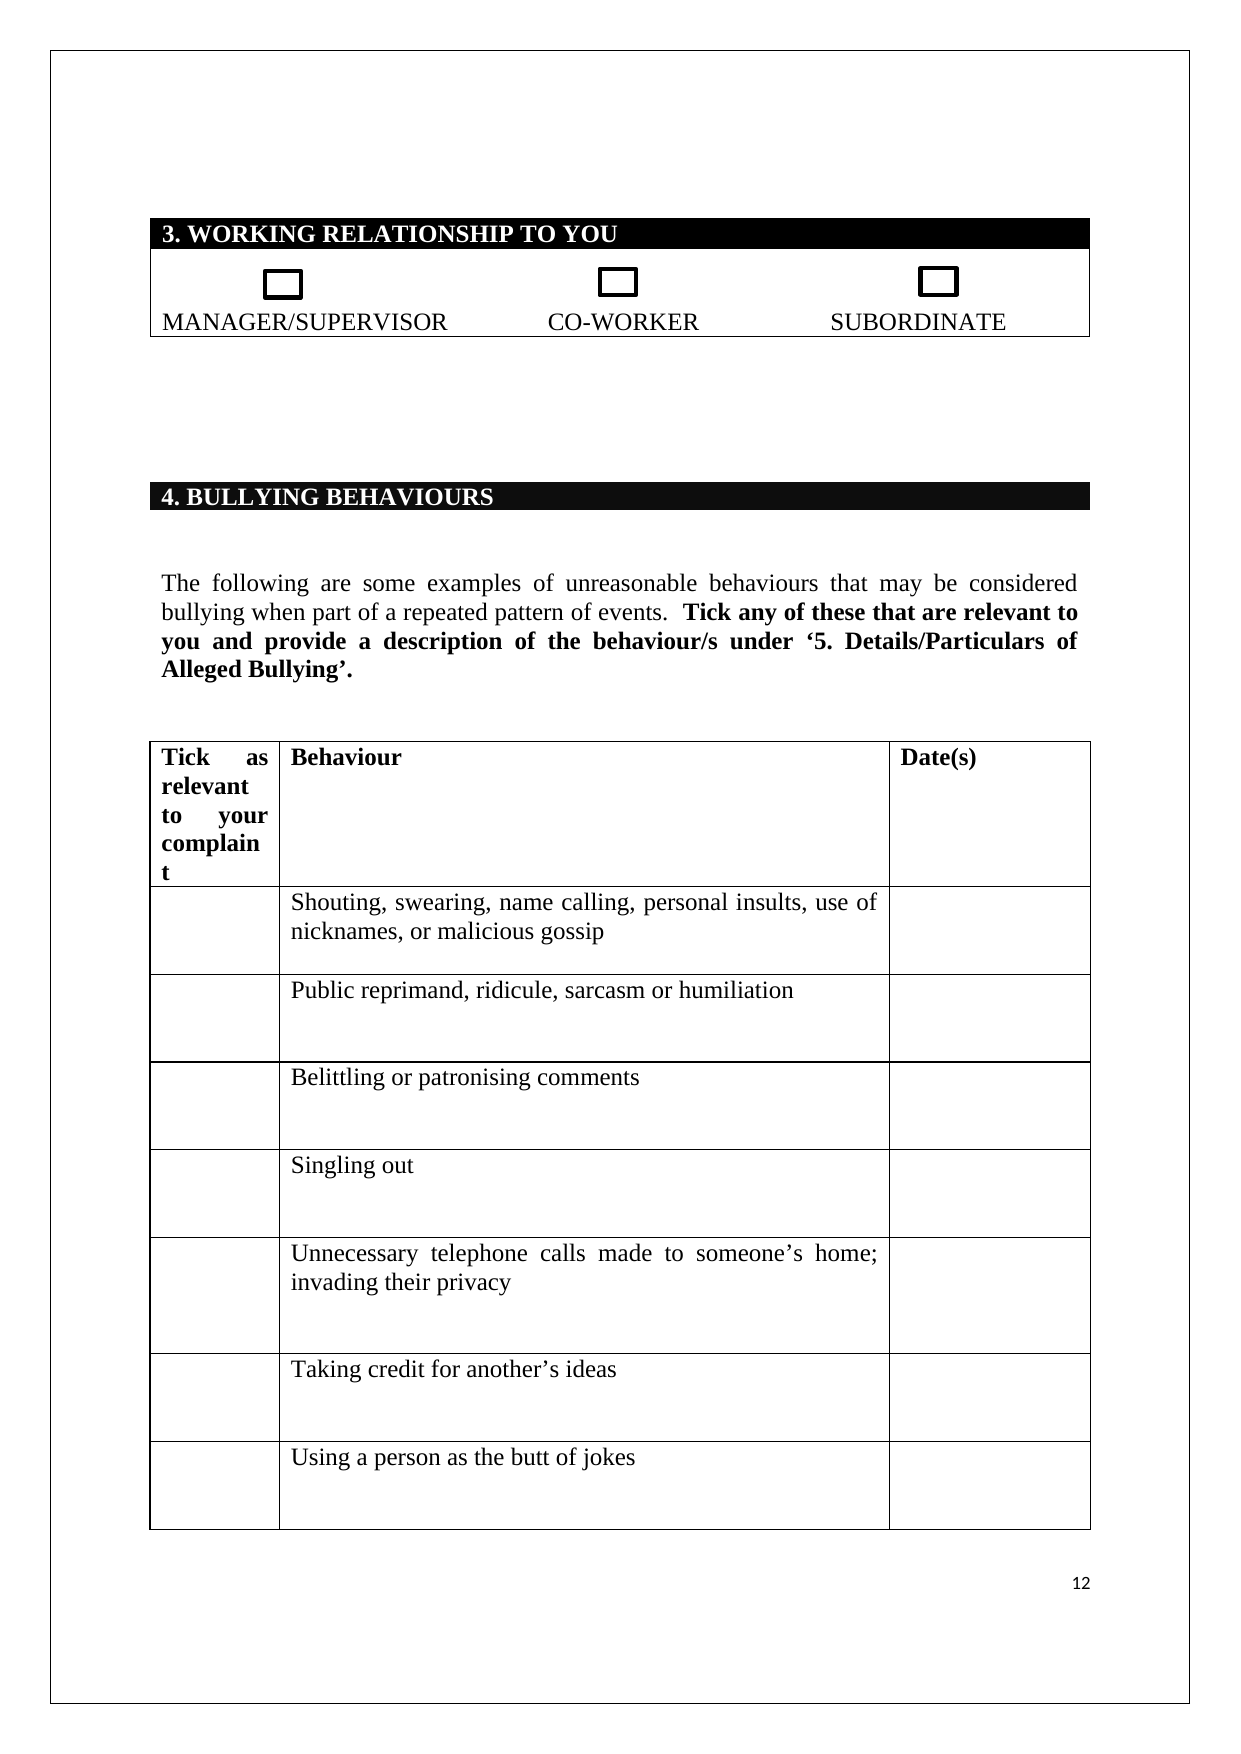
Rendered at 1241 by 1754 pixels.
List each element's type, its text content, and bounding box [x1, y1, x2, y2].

table_cell [151, 1238, 279, 1353]
table_cell [890, 1150, 1090, 1237]
table_header 4. BULLYING BEHAVIOURS [150, 482, 1090, 510]
table_cell [151, 887, 279, 974]
table_cell Tick as relevant to your complaint [151, 742, 279, 886]
table_cell Using a person as the butt of jokes [280, 1442, 889, 1529]
table_cell MANAGER/SUPERVISOR CO-WORKER SUBORDINATE [151, 249, 1089, 336]
table_cell Shouting, swearing, name calling, personal insults, use of nicknames, or malicious gossip [280, 887, 889, 974]
table_cell Public reprimand, ridicule, sarcasm or humiliation [280, 975, 889, 1061]
table_cell Belittling or patronising comments [280, 1063, 889, 1149]
table_cell [890, 1354, 1090, 1441]
table_cell [890, 1063, 1090, 1149]
table_cell Unnecessary telephone calls made to someone’s home; invading their privacy [280, 1238, 889, 1353]
table_cell The following are some examples of unreasonable behaviours that may be considered bullying when part of a repeated pattern of events. Tick any of these that are relevant to you and provide a description of the behaviour/s under ‘5. Details/Particulars of Alleged Bullying’. [150, 510, 1090, 741]
table_cell [151, 1063, 279, 1149]
table_cell [151, 1442, 279, 1529]
table_cell [890, 1238, 1090, 1353]
table_cell Date(s) [890, 742, 1090, 886]
table_cell Behaviour [280, 742, 889, 886]
table_cell [890, 975, 1090, 1061]
table_cell [151, 1354, 279, 1441]
table_cell Singling out [280, 1150, 889, 1237]
table_cell [890, 887, 1090, 974]
table_cell [151, 975, 279, 1061]
table_header 3. WORKING RELATIONSHIP TO YOU [151, 219, 1089, 248]
table_cell [151, 1150, 279, 1237]
table_cell Taking credit for another’s ideas [280, 1354, 889, 1441]
table_cell [890, 1442, 1090, 1529]
